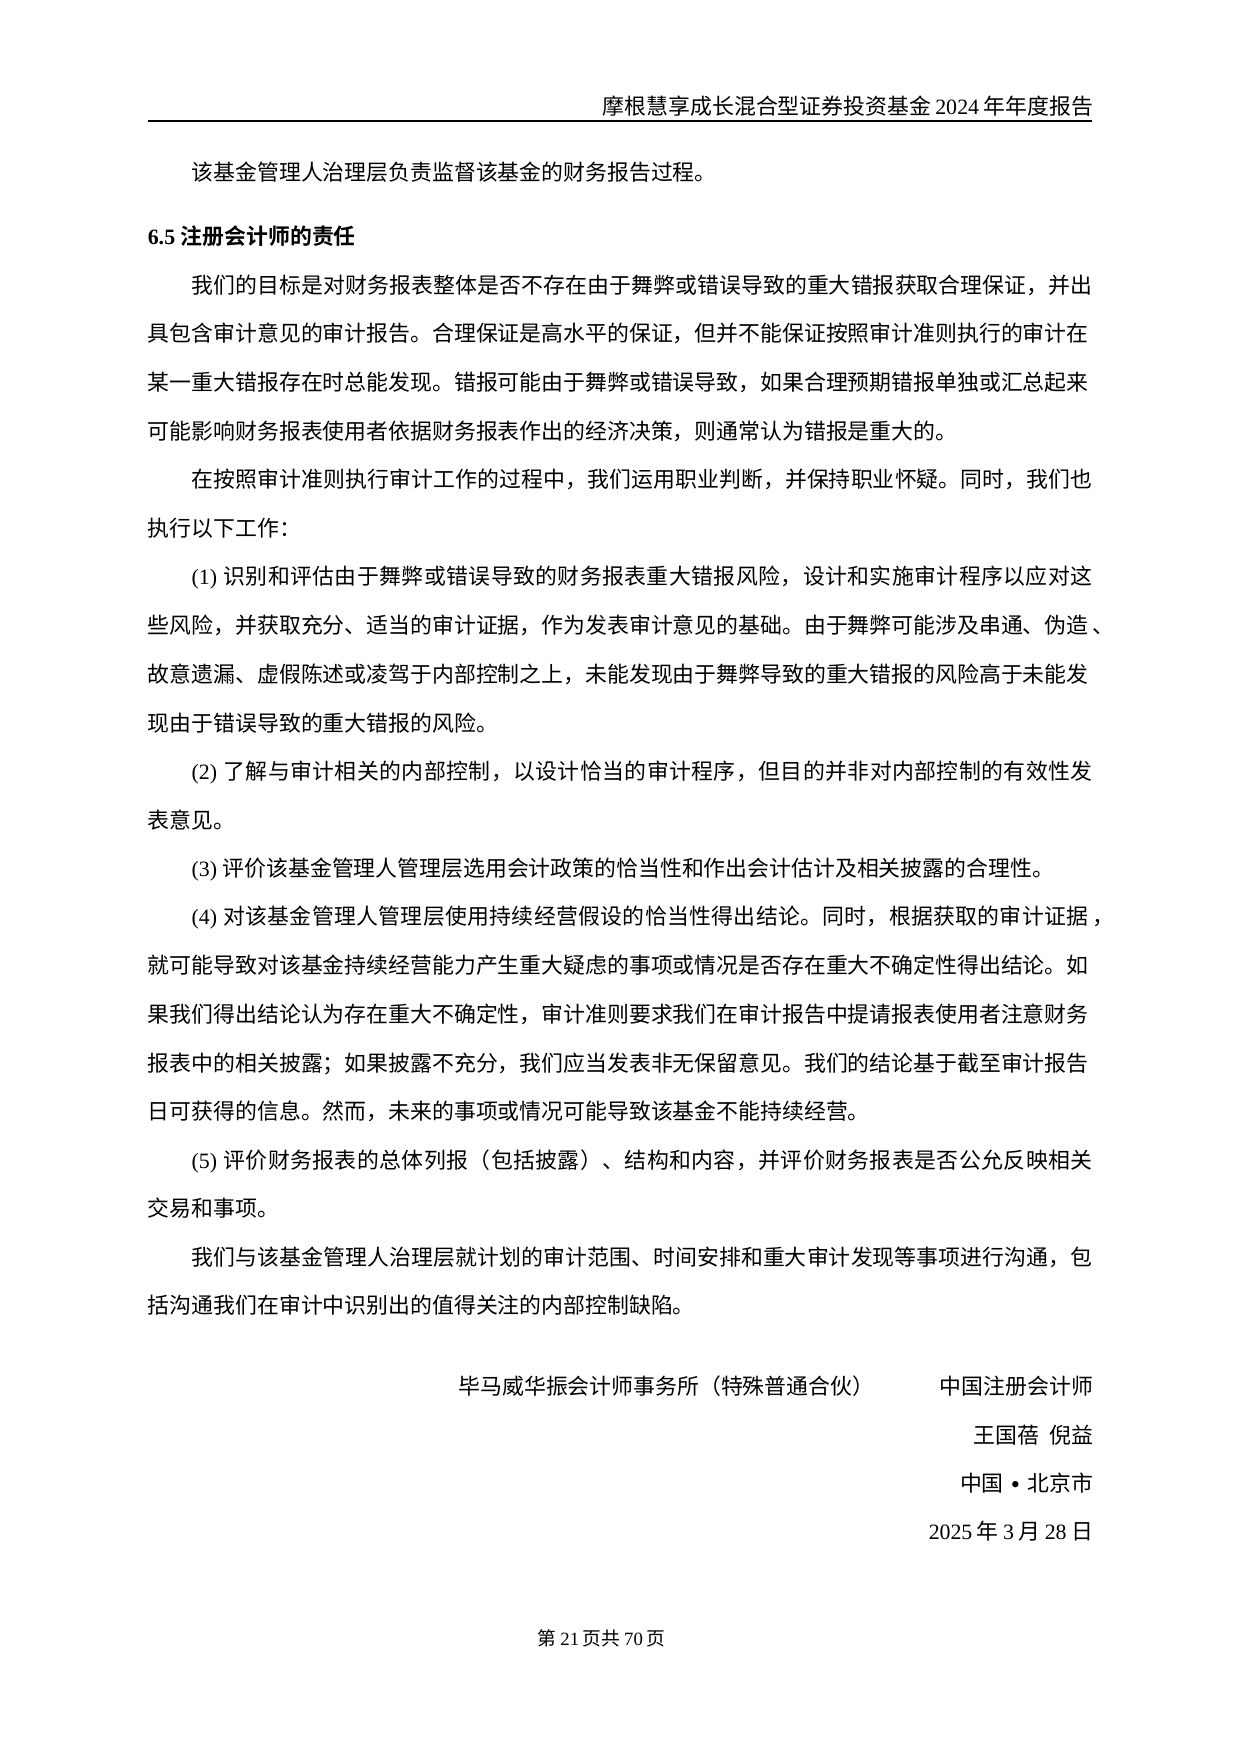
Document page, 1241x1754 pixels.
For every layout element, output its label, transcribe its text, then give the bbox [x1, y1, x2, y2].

text (4) 对该基金管理人管理层使用持续经营假设的恰当性得出结论。同时，根据获取的审计证据，就可能导致对该基金持续经营能力产生重大疑虑的事项或情况是否存在重大不确定性得出结论。如果我们得出结论认为存在重大不确定性，审计准则要求我们在审计报告中提请报表使用者注意财务报表中的相关披露；如果披露不充分，我们应当发表非无保留意见。我们的结论基于截至审计报告日可获得的信息。然而，未来的事项或情况可能导致该基金不能持续经营。 [148, 899, 1092, 1126]
text 我们与该基金管理人治理层就计划的审计范围、时间安排和重大审计发现等事项进行沟通，包括沟通我们在审计中识别出的值得关注的内部控制缺陷。 [148, 1239, 1092, 1321]
text 我们的目标是对财务报表整体是否不存在由于舞弊或错误导致的重大错报获取合理保证，并出具包含审计意见的审计报告。合理保证是高水平的保证，但并不能保证按照审计准则执行的审计在某一重大错报存在时总能发现。错报可能由于舞弊或错误导致，如果合理预期错报单独或汇总起来可能影响财务报表使用者依据财务报表作出的经济决策，则通常认为错报是重大的。 [148, 267, 1092, 446]
text 毕马威华振会计师事务所（特殊普通合伙） 中国注册会计师 [148, 1369, 1092, 1401]
subtitle 6.5 注册会计师的责任 [148, 219, 1092, 251]
text (1) 识别和评估由于舞弊或错误导致的财务报表重大错报风险，设计和实施审计程序以应对这些风险，并获取充分、适当的审计证据，作为发表审计意见的基础。由于舞弊可能涉及串通、伪造、故意遗漏、虚假陈述或凌驾于内部控制之上，未能发现由于舞弊导致的重大错报的风险高于未能发现由于错误导致的重大错报的风险。 [148, 559, 1092, 738]
text (5) 评价财务报表的总体列报（包括披露）、结构和内容，并评价财务报表是否公允反映相关交易和事项。 [148, 1142, 1092, 1223]
text (2) 了解与审计相关的内部控制，以设计恰当的审计程序，但目的并非对内部控制的有效性发表意见。 [148, 753, 1092, 835]
text 2025年3月28日 [148, 1514, 1092, 1546]
text 在按照审计准则执行审计工作的过程中，我们运用职业判断，并保持职业怀疑。同时，我们也执行以下工作： [148, 462, 1092, 543]
text (3) 评价该基金管理人管理层选用会计政策的恰当性和作出会计估计及相关披露的合理性。 [148, 851, 1092, 883]
text 王国蓓 倪益 [148, 1417, 1092, 1450]
text 该基金管理人治理层负责监督该基金的财务报告过程。 [148, 154, 1092, 187]
text 中国 ∙ 北京市 [148, 1466, 1092, 1498]
